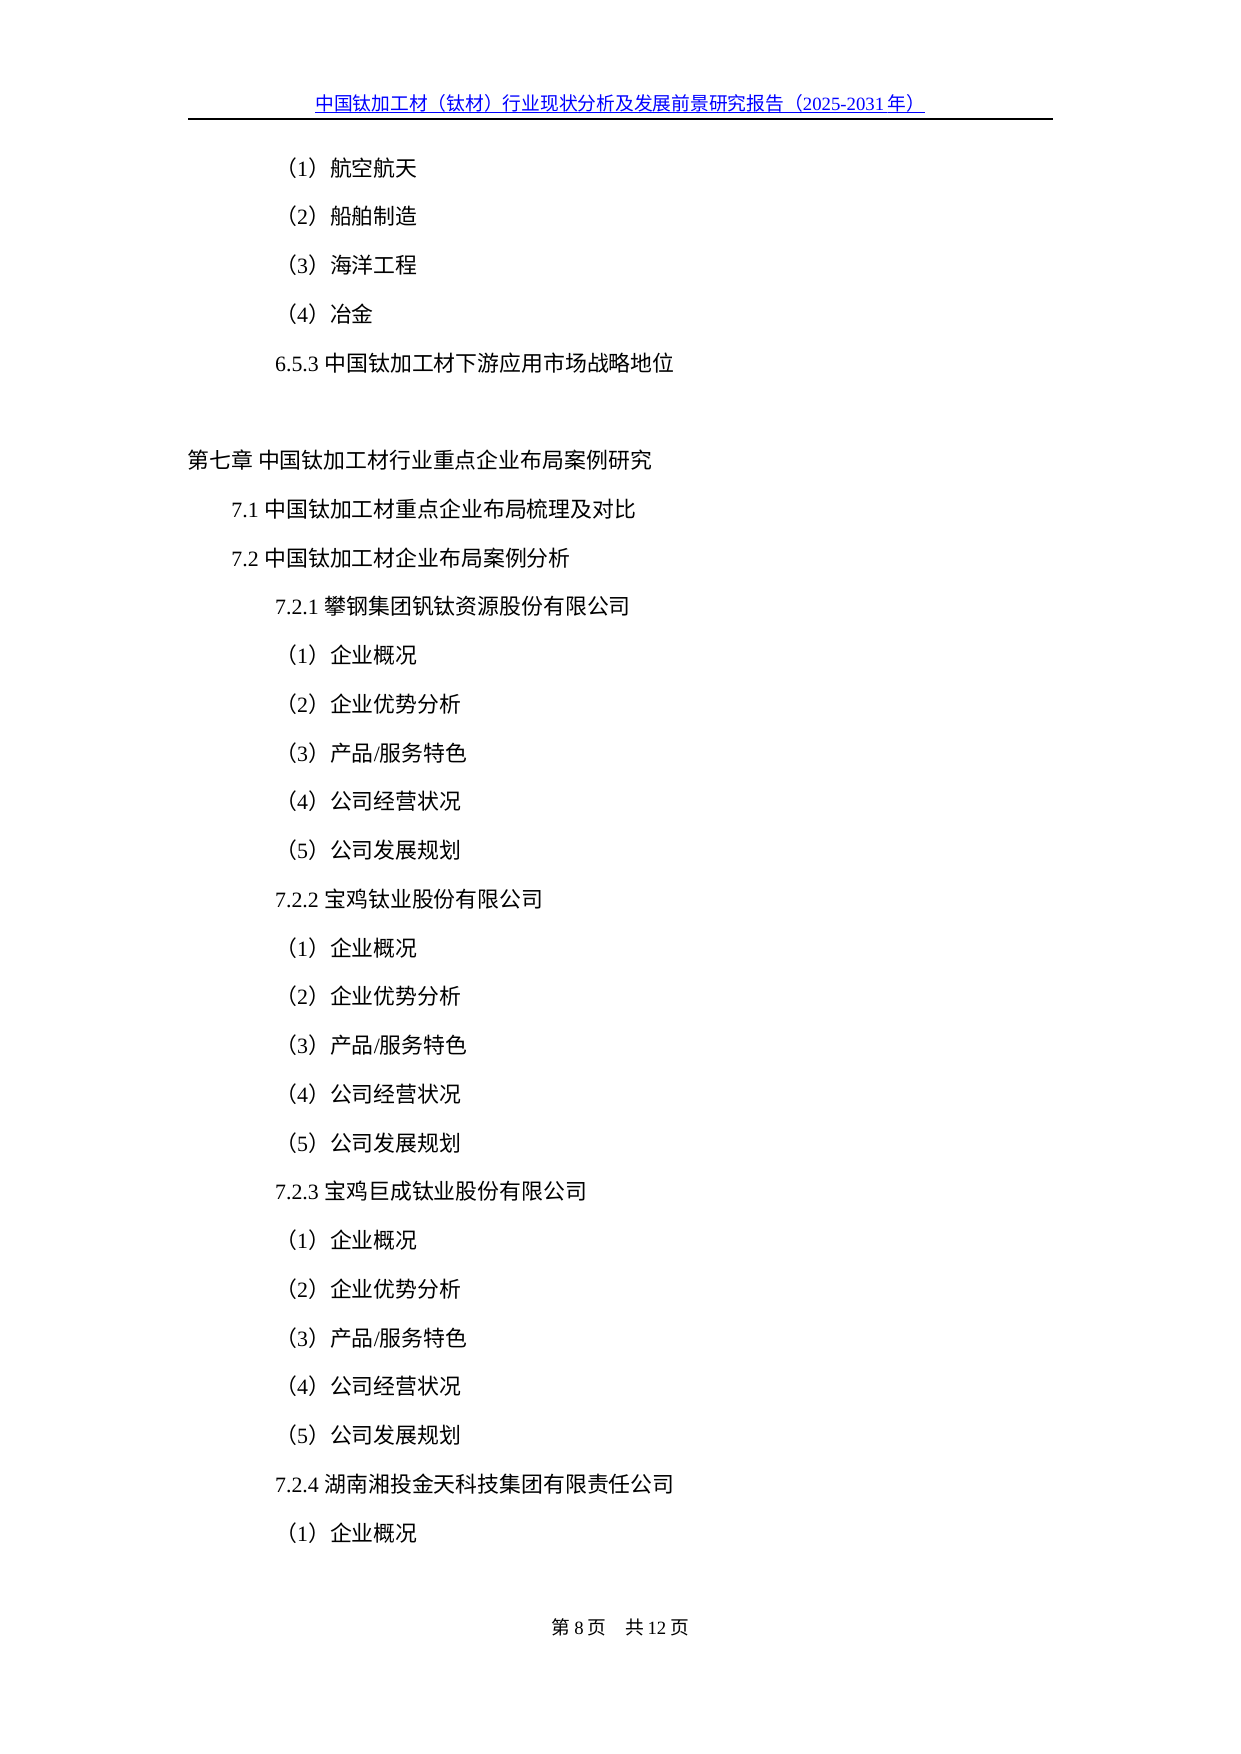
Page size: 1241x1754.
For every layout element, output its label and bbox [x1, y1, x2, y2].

text [187, 150, 1053, 1548]
